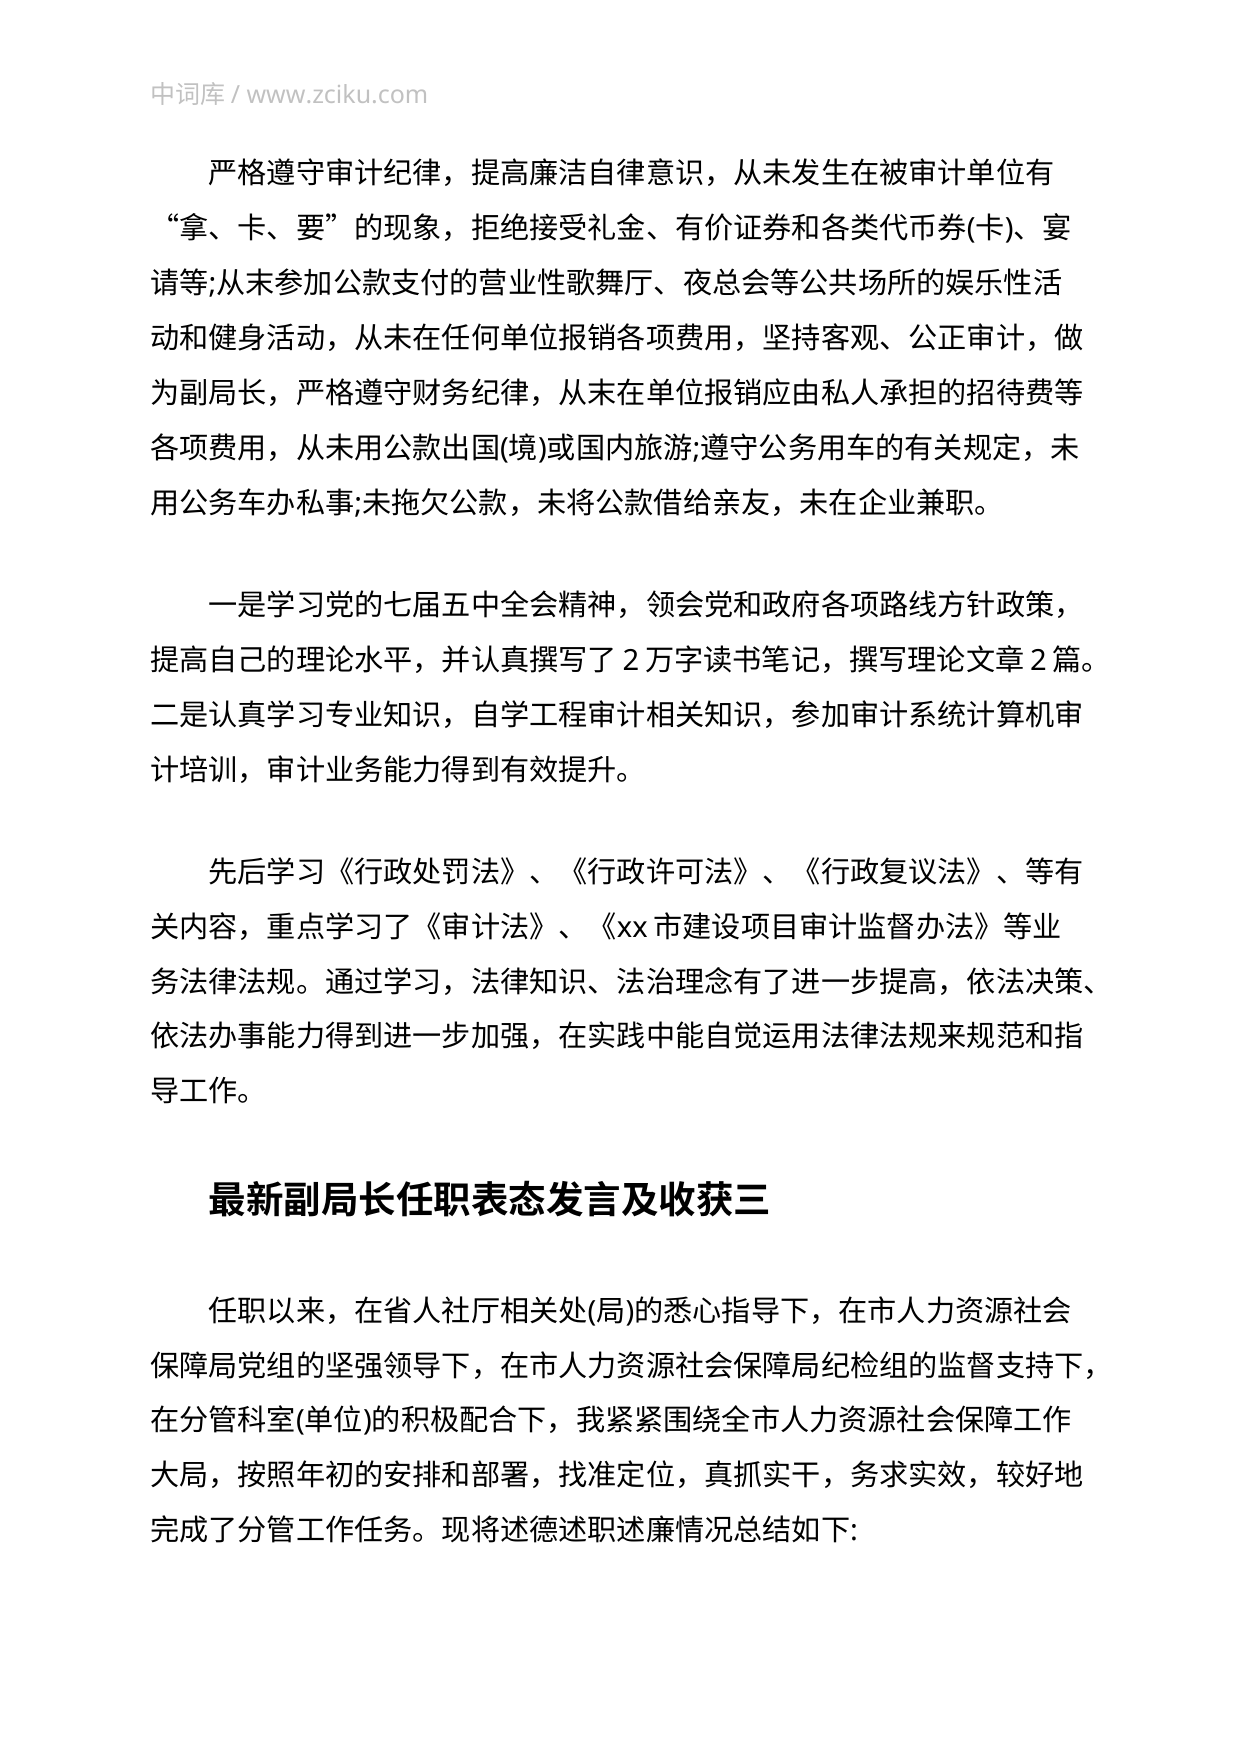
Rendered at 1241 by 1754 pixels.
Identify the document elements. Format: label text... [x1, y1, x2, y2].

text 一是学习党的七届五中全会精神，领会党和政府各项路线方针政策，提高自己的理论水平，并认真撰写了2万字读书笔记，撰写理论文章2篇。二是认真学习专业知识，自学工程审计相关知识，参加审计系统计算机审计培训，审计业务能力得到有效提升。 [150, 582, 1090, 789]
text 最新副局长任职表态发言及收获三 [150, 1170, 1090, 1224]
text 严格遵守审计纪律，提高廉洁自律意识，从未发生在被审计单位有“拿、卡、要”的现象，拒绝接受礼金、有价证券和各类代币券(卡)、宴请等;从末参加公款支付的营业性歌舞厅、夜总会等公共场所的娱乐性活动和健身活动，从未在任何单位报销各项费用，坚持客观、公正审计，做为副局长，严格遵守财务纪律，从末在单位报销应由私人承担的招待费等各项费用，从未用公款出国(境)或国内旅游;遵守公务用车的有关规定，未用公务车办私事;未拖欠公款，未将公款借给亲友，未在企业兼职。 [150, 150, 1090, 522]
text 先后学习《行政处罚法》、《行政许可法》、《行政复议法》、等有关内容，重点学习了《审计法》、《xx市建设项目审计监督办法》等业务法律法规。通过学习，法律知识、法治理念有了进一步提高，依法决策、依法办事能力得到进一步加强，在实践中能自觉运用法律法规来规范和指导工作。 [150, 848, 1090, 1110]
text 任职以来，在省人社厅相关处(局)的悉心指导下，在市人力资源社会保障局党组的坚强领导下，在市人力资源社会保障局纪检组的监督支持下，在分管科室(单位)的积极配合下，我紧紧围绕全市人力资源社会保障工作大局，按照年初的安排和部署，找准定位，真抓实干，务求实效，较好地完成了分管工作任务。现将述德述职述廉情况总结如下: [150, 1287, 1090, 1549]
